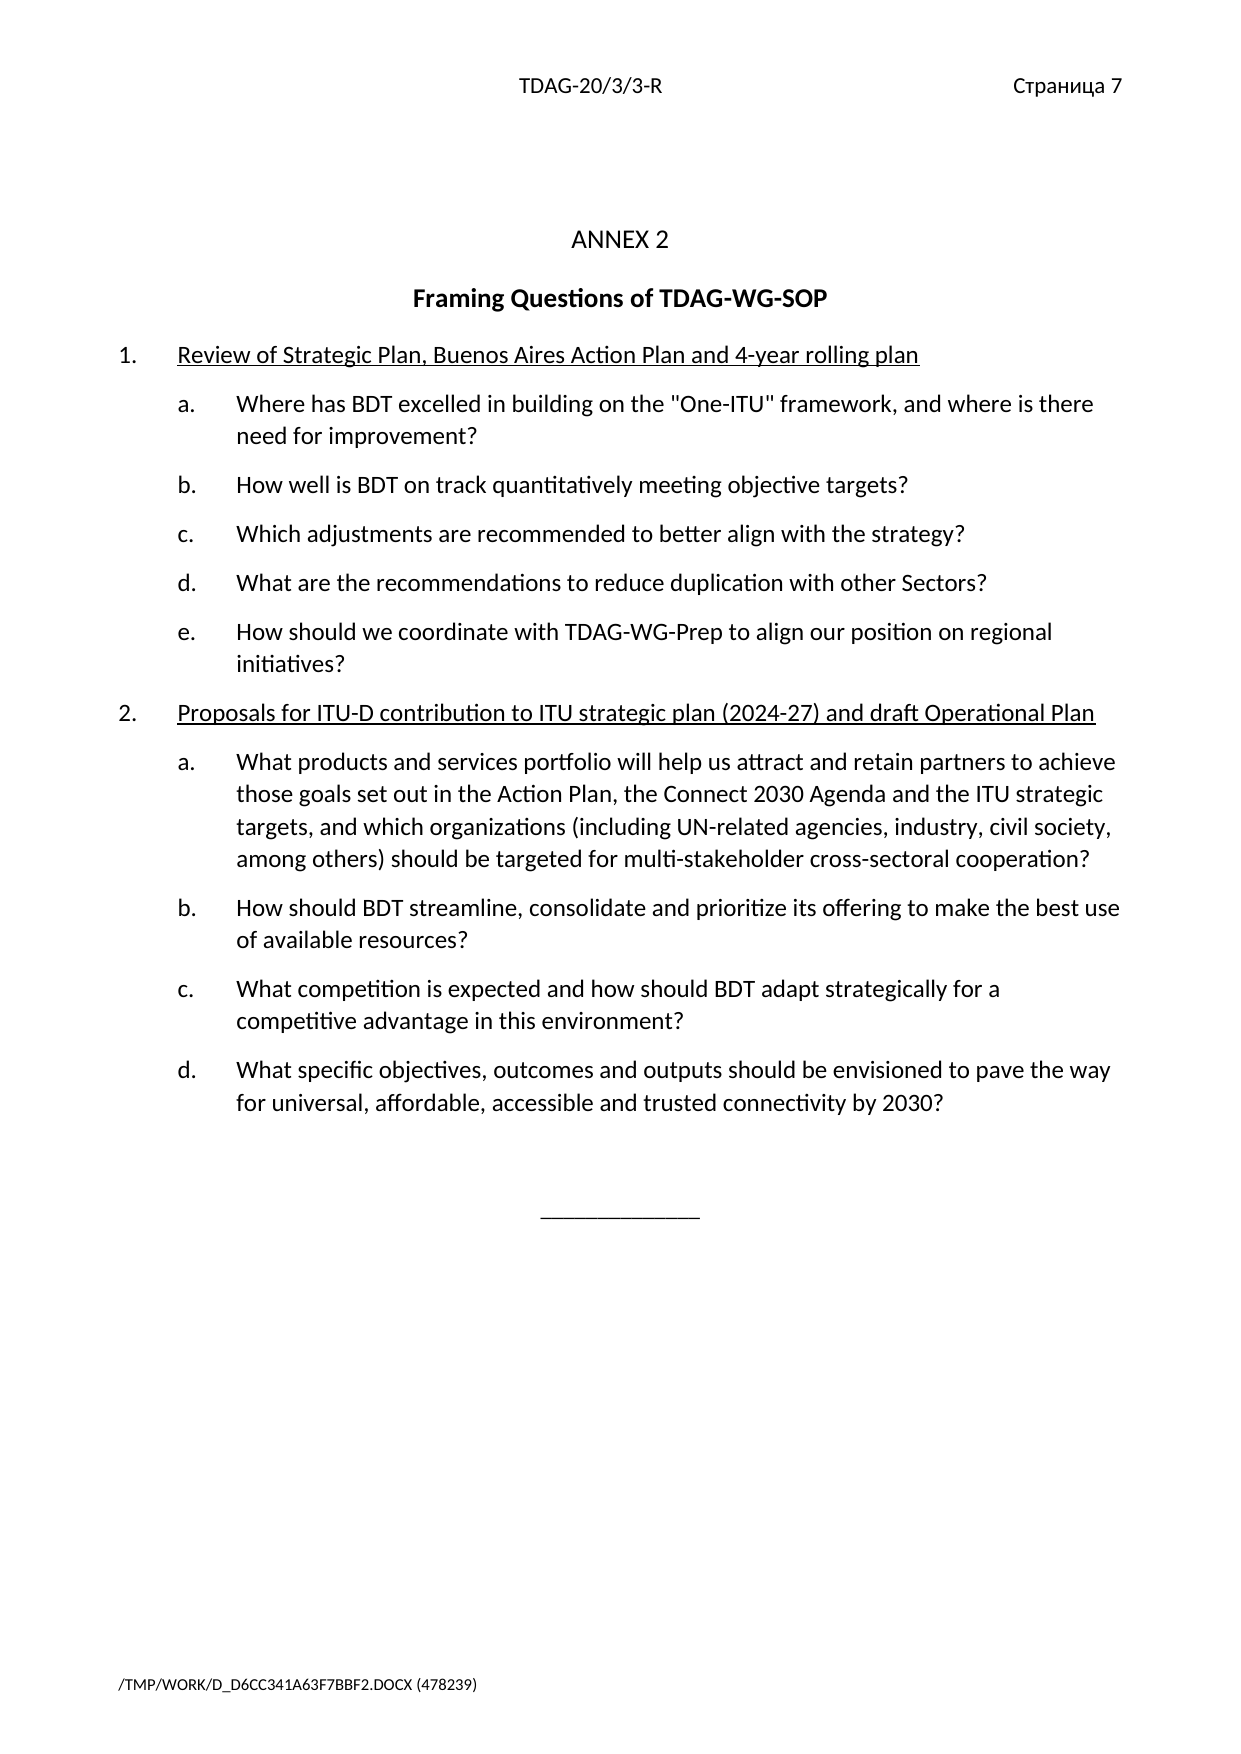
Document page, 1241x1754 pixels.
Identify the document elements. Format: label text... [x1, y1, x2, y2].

list What are the recommendations to reduce duplication with other Sectors? [177, 567, 1122, 597]
list Where has BDT excelled in building on the "One-ITU" framework, and where is there need for improvement? [177, 388, 1122, 451]
list What products and services portfolio will help us attract and retain partners to achieve those goals set out in the Action Plan, the Connect 2030 Agenda and the ITU strategic targets, and which organizations (including UN-related agencies, industry, civil society, among others) should be targeted for multi-stakeholder cross-sectoral cooperation? [177, 746, 1122, 873]
text Annex 2 [118, 223, 1122, 256]
list How well is BDT on track quantitatively meeting objective targets? [177, 469, 1122, 499]
list Proposals for ITU-D contribution to ITU strategic plan (2024-27) and draft Operational Plan [118, 697, 1137, 728]
list How should we coordinate with TDAG-WG-Prep to align our position on regional initiatives? [177, 616, 1122, 679]
list How should BDT streamline, consolidate and prioritize its offering to make the best use of available resources? [177, 892, 1122, 955]
list What competition is expected and how should BDT adapt strategically for a competitive advantage in this environment? [177, 973, 1122, 1036]
list Review of Strategic Plan, Buenos Aires Action Plan and 4-year rolling plan [118, 339, 1137, 369]
list Which adjustments are recommended to better align with the strategy? [177, 518, 1122, 548]
list What specific objectives, outcomes and outputs should be envisioned to pave the way for universal, affordable, accessible and trusted connectivity by 2030? [177, 1054, 1122, 1117]
text ______________ [118, 1194, 1122, 1222]
title Framing Questions of TDAG-WG-SOP [118, 281, 1122, 314]
